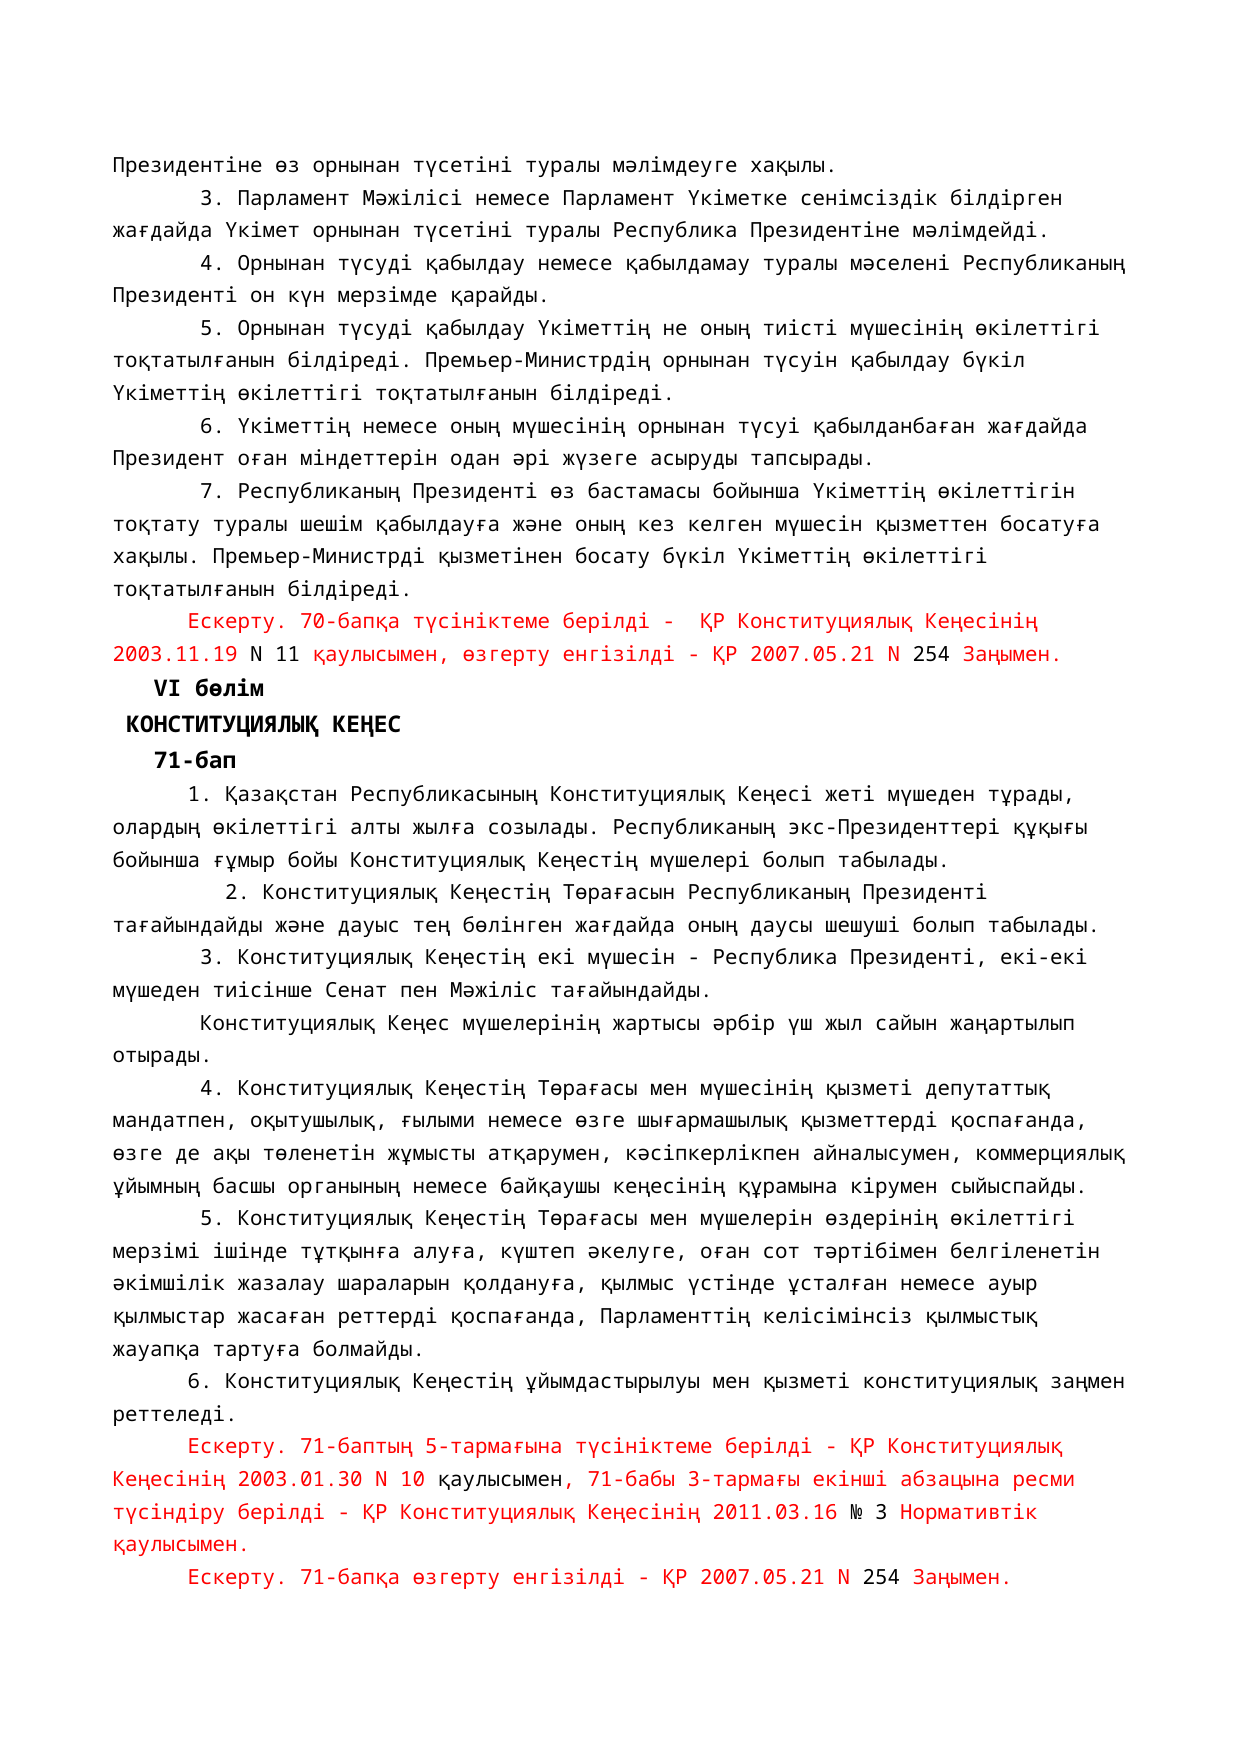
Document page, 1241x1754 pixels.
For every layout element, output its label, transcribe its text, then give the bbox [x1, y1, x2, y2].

text 71-бап [112, 743, 1128, 775]
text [112, 150, 1128, 667]
text 1. Қазақстан Республикасының Конституциялық Кеңесі жеті мүшеден тұрады, олардың өкілеттігі алты жылға созылады. Республиканың экс-Президенттері құқығы бойынша ғұмыр бойы Конституциялық Кеңестің мүшелері болып табылады. 2. Конституциялық Кеңестің Төрағасын Республиканың Президенті тағайындайды және дауыс тең бөлінген жағдайда оның даусы шешуші болып табылады. 3. Конституциялық Кеңестің екі мүшесін - Республика Президенті, екі-екі мүшеден тиісінше Сенат пен Мәжіліс тағайындайды. Конституциялық Кеңес мүшелерінің жартысы әрбір үш жыл сайын жаңартылып отырады. 4. Конституциялық Кеңестің Төрағасы мен мүшесінің қызметі депутаттық мандатпен, оқытушылық, ғылыми немесе өзге шығармашылық қызметтерді қоспағанда, өзге де ақы төленетін жұмысты атқарумен, кәсіпкерлікпен айналысумен, коммерциялық ұйымның басшы органының немесе байқаушы кеңесінің құрамына кірумен сыйыспайды. 5. Конституциялық Кеңестің Төрағасы мен мүшелерін өздерінің өкілеттігі мерзімі ішінде тұтқынға алуға, күштеп әкелуге, оған сот тәртібімен белгіленетін әкімшілік жазалау шараларын қолдануға, қылмыс үстінде ұсталған немесе ауыр қылмыстар жасаған реттерді қоспағанда, Парламенттің келісімінсіз қылмыстық жауапқа тартуға болмайды. 6. Конституциялық Кеңестің ұйымдастырылуы мен қызметі конституциялық заңмен реттеледі. Ескерту. 71-баптың 5-тармағына түсініктеме берілді - ҚР Конституциялық Кеңесінің 2003.01.30 N 10 қаулысымен, 71-бабы 3-тармағы екінші абзацына ресми түсіндіру берілді - ҚР Конституциялық Кеңесінің 2011.03.16 № 3 Нормативтік қаулысымен. Ескерту. 71-бапқа өзгерту енгізілді - ҚР 2007.05.21 N 254 Заңымен. [112, 779, 1128, 1590]
text VI бөлім КОНСТИТУЦИЯЛЫҚ КЕҢЕС [112, 672, 1128, 739]
